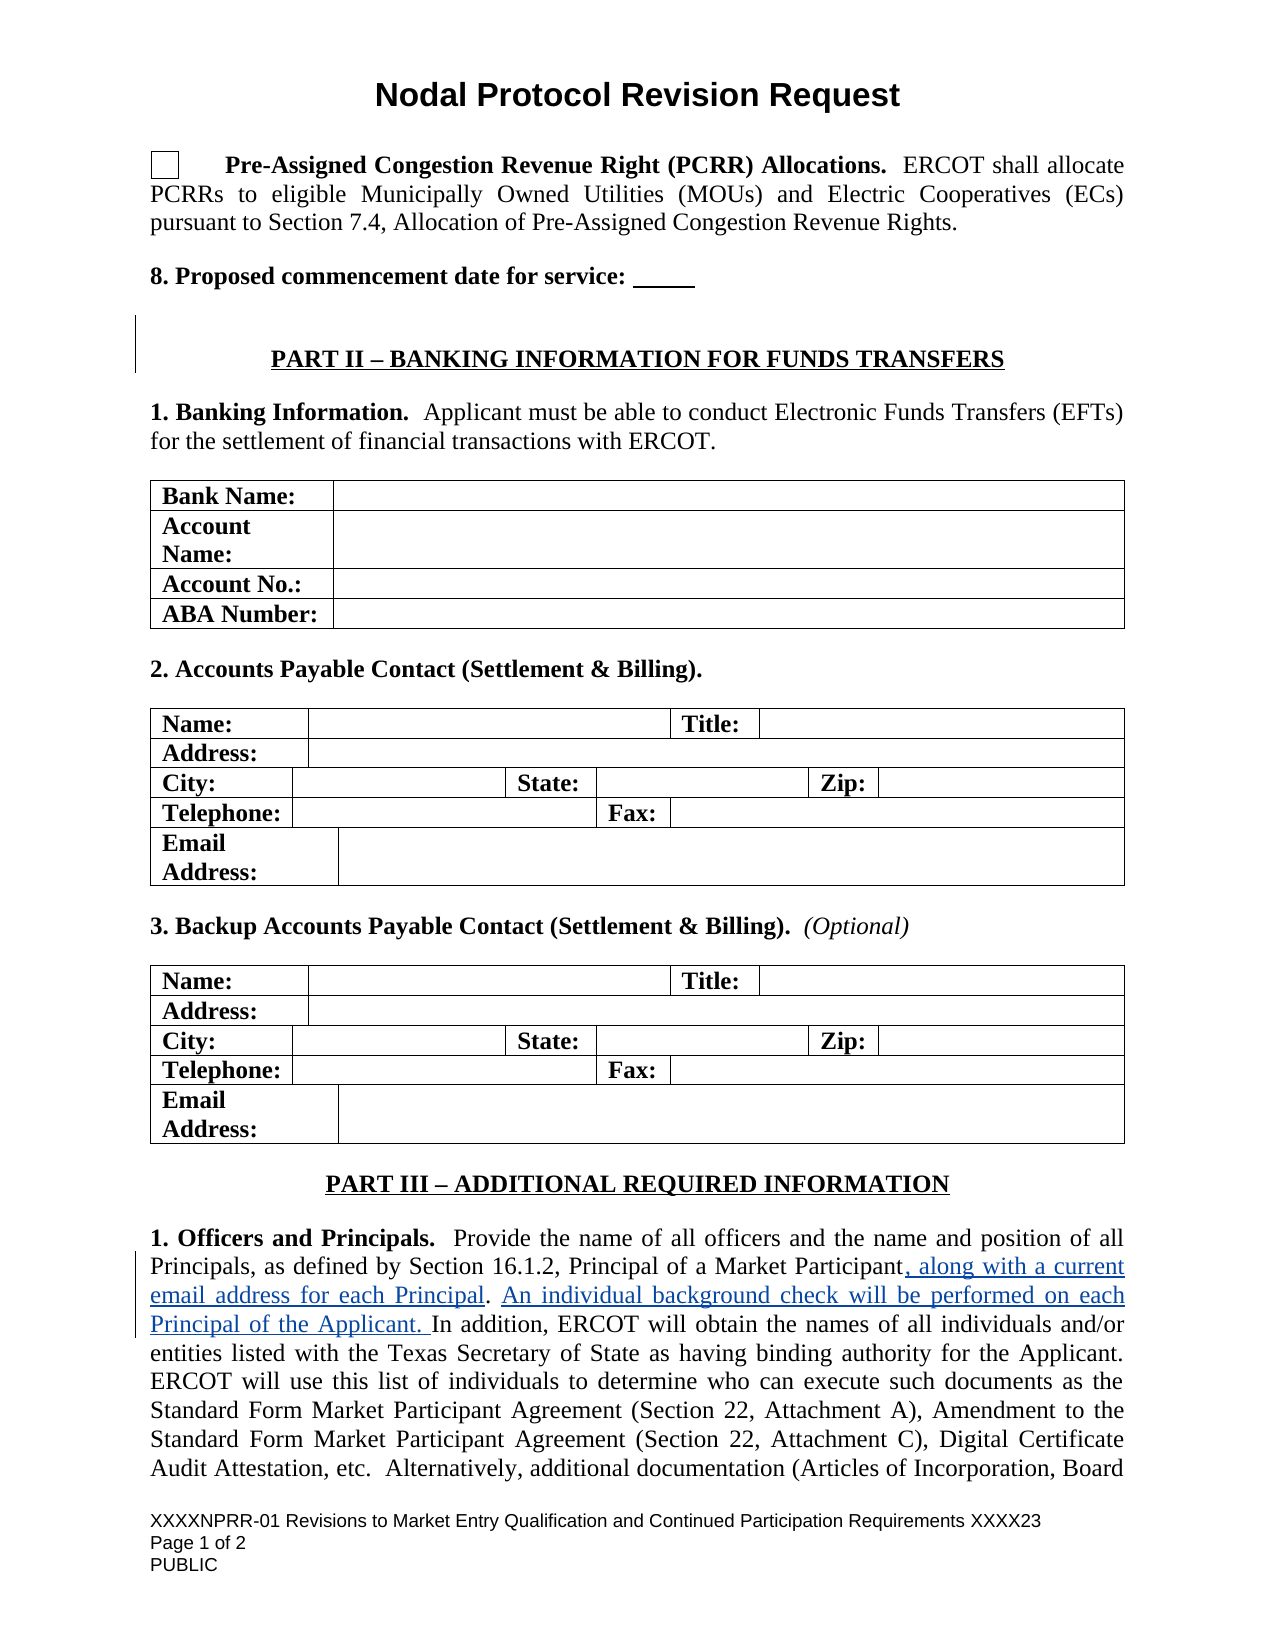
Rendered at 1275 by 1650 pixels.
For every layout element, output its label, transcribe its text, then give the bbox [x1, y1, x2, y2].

table_cell [671, 798, 1124, 827]
table_header Bank Name: [151, 481, 333, 510]
table_cell Zip: [809, 1026, 878, 1054]
text 2. Accounts Payable Contact (Settlement & Billing). [150, 654, 1125, 683]
text 8. Proposed commencement date for service: [150, 261, 1125, 290]
table_header [309, 966, 670, 995]
table_header [760, 966, 1124, 995]
table_header [760, 709, 1124, 737]
table_header Title: [671, 709, 759, 737]
table_cell Telephone: [151, 1056, 292, 1084]
table_cell [597, 1026, 808, 1054]
text Pre-Assigned Congestion Revenue Right (PCRR) Allocations. ERCOT shall allocate PCRRs to eligible Municipally Owned Utilities (MOUs) and Electric Cooperatives (ECs) pursuant to Section 7.4, Allocation of Pre-Assigned Congestion Revenue Rights. [150, 150, 1125, 236]
table_cell Fax: [597, 798, 670, 827]
table_cell State: [506, 1026, 596, 1054]
table_cell [293, 768, 505, 797]
table_cell City: [151, 1026, 292, 1054]
table_cell Account No.: [151, 569, 333, 598]
table_cell Email Address: [151, 828, 338, 885]
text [150, 1223, 1125, 1481]
table_header Name: [151, 709, 308, 737]
table_cell [339, 1085, 1124, 1143]
table_cell [879, 768, 1124, 797]
table_cell Fax: [597, 1056, 670, 1084]
table_cell Zip: [809, 768, 878, 797]
table_header Title: [671, 966, 759, 995]
table_cell [309, 739, 1124, 767]
table_cell [334, 599, 1124, 628]
text 3. Backup Accounts Payable Contact (Settlement & Billing). (Optional) [150, 911, 1125, 940]
table_cell [293, 798, 596, 827]
table_cell Account Name: [151, 511, 333, 568]
table_cell [309, 996, 1124, 1025]
table_cell Email Address: [151, 1085, 338, 1143]
table_cell [339, 828, 1124, 885]
table_header [309, 709, 670, 737]
text 1. Banking Information. Applicant must be able to conduct Electronic Funds Transfers (EFTs) for the settlement of financial transactions with ERCOT. [150, 397, 1125, 455]
table_cell ABA Number: [151, 599, 333, 628]
text PART III – ADDiTIONAL REQUIRED Information [150, 1169, 1125, 1198]
table_cell [671, 1056, 1124, 1084]
table_cell [334, 511, 1124, 568]
table_cell [597, 768, 808, 797]
table_cell [293, 1056, 596, 1084]
text PART II – BANKING INFORMATION FOR FUNDS TRANSFERS [150, 344, 1125, 372]
table_header Name: [151, 966, 308, 995]
table_cell [879, 1026, 1124, 1054]
table_cell Address: [151, 739, 308, 767]
table_cell Address: [151, 996, 308, 1025]
table_cell City: [151, 768, 292, 797]
table_header [334, 481, 1124, 510]
table_cell [334, 569, 1124, 598]
table_cell Telephone: [151, 798, 292, 827]
table_cell [293, 1026, 505, 1054]
table_cell State: [506, 768, 596, 797]
